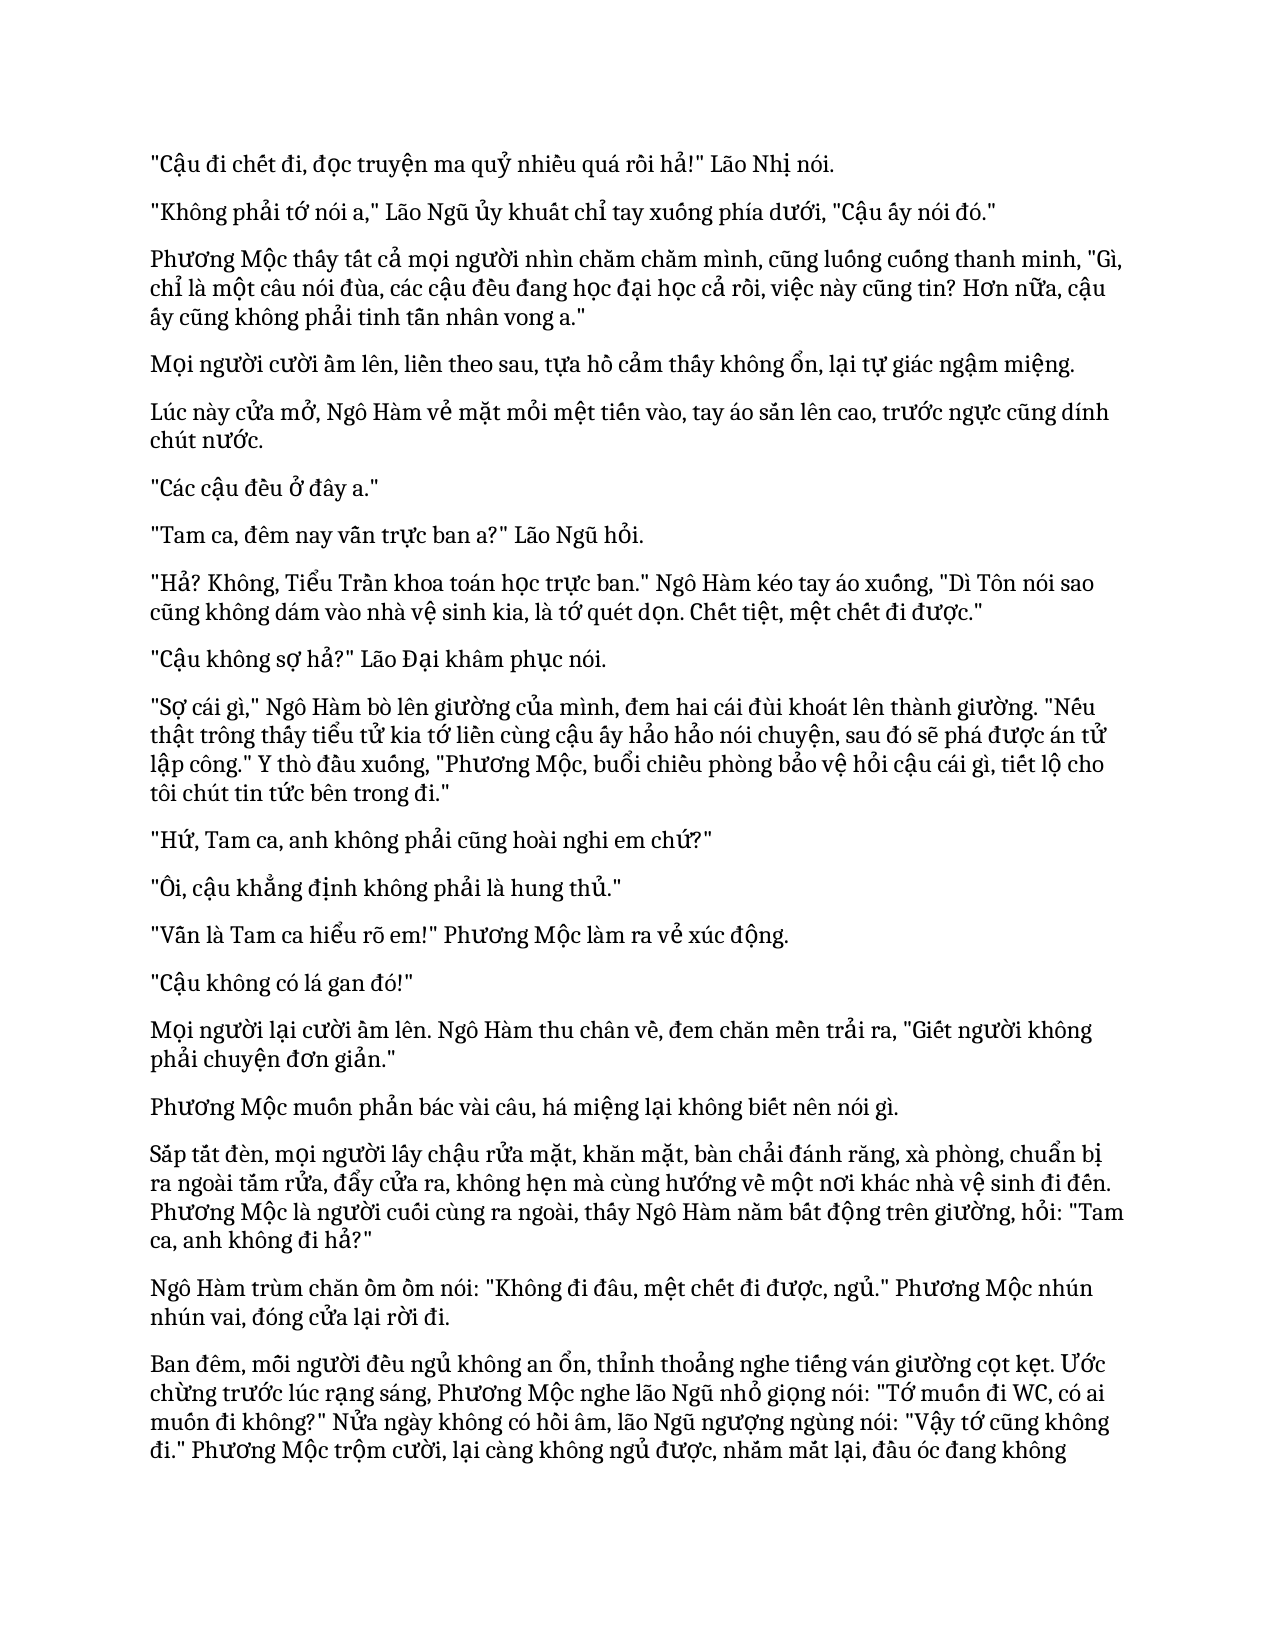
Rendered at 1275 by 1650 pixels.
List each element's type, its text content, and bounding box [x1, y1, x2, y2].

text "Tam ca, đêm nay vẫn trực ban a?" Lão Ngũ hỏi. [150, 521, 1125, 550]
text "Hả? Không, Tiểu Trần khoa toán học trực ban." Ngô Hàm kéo tay áo xuống, "Dì Tôn nói sao cũng không dám vào nhà vệ sinh kia, là tớ quét dọn. Chết tiệt, mệt chết đi được." [150, 569, 1125, 626]
text Sắp tắt đèn, mọi người lấy chậu rửa mặt, khăn mặt, bàn chải đánh răng, xà phòng, chuẩn bị ra ngoài tắm rửa, đẩy cửa ra, không hẹn mà cùng hướng về một nơi khác nhà vệ sinh đi đến. Phương Mộc là người cuối cùng ra ngoài, thấy Ngô Hàm nằm bất động trên giường, hỏi: "Tam ca, anh không đi hả?" [150, 1140, 1125, 1255]
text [150, 1350, 1125, 1465]
text "Không phải tớ nói a," Lão Ngũ ủy khuất chỉ tay xuống phía dưới, "Cậu ấy nói đó." [150, 197, 1125, 226]
text Phương Mộc muốn phản bác vài câu, há miệng lại không biết nên nói gì. [150, 1092, 1125, 1121]
text "Hứ, Tam ca, anh không phải cũng hoài nghi em chứ?" [150, 826, 1125, 855]
text "Cậu không sợ hả?" Lão Đại khâm phục nói. [150, 645, 1125, 674]
text Ngô Hàm trùm chăn ồm ồm nói: "Không đi đâu, mệt chết đi được, ngủ." Phương Mộc nhún nhún vai, đóng cửa lại rời đi. [150, 1274, 1125, 1331]
text Mọi người lại cười ầm lên. Ngô Hàm thu chân về, đem chăn mền trải ra, "Giết người không phải chuyện đơn giản." [150, 1016, 1125, 1074]
text "Ôi, cậu khẳng định không phải là hung thủ." [150, 874, 1125, 902]
text Lúc này cửa mở, Ngô Hàm vẻ mặt mỏi mệt tiến vào, tay áo sắn lên cao, trước ngực cũng dính chút nước. [150, 397, 1125, 455]
text Mọi người cười ầm lên, liền theo sau, tựa hồ cảm thấy không ổn, lại tự giác ngậm miệng. [150, 350, 1125, 379]
text "Các cậu đều ở đây a." [150, 474, 1125, 502]
text "Vẫn là Tam ca hiểu rõ em!" Phương Mộc làm ra vẻ xúc động. [150, 921, 1125, 950]
text "Cậu không có lá gan đó!" [150, 969, 1125, 997]
text "Cậu đi chết đi, đọc truyện ma quỷ nhiều quá rồi hả!" Lão Nhị nói. [150, 150, 1125, 179]
text "Sợ cái gì," Ngô Hàm bò lên giường của mình, đem hai cái đùi khoát lên thành giường. "Nếu thật trông thấy tiểu tử kia tớ liền cùng cậu ấy hảo hảo nói chuyện, sau đó sẽ phá được án tử lập công." Y thò đầu xuống, "Phương Mộc, buổi chiều phòng bảo vệ hỏi cậu cái gì, tiết lộ cho tôi chút tin tức bên trong đi." [150, 692, 1125, 807]
text Phương Mộc thấy tất cả mọi người nhìn chằm chằm mình, cũng luống cuống thanh minh, "Gì, chỉ là một câu nói đùa, các cậu đều đang học đại học cả rồi, việc này cũng tin? Hơn nữa, cậu ấy cũng không phải tinh tẫn nhân vong a." [150, 245, 1125, 331]
